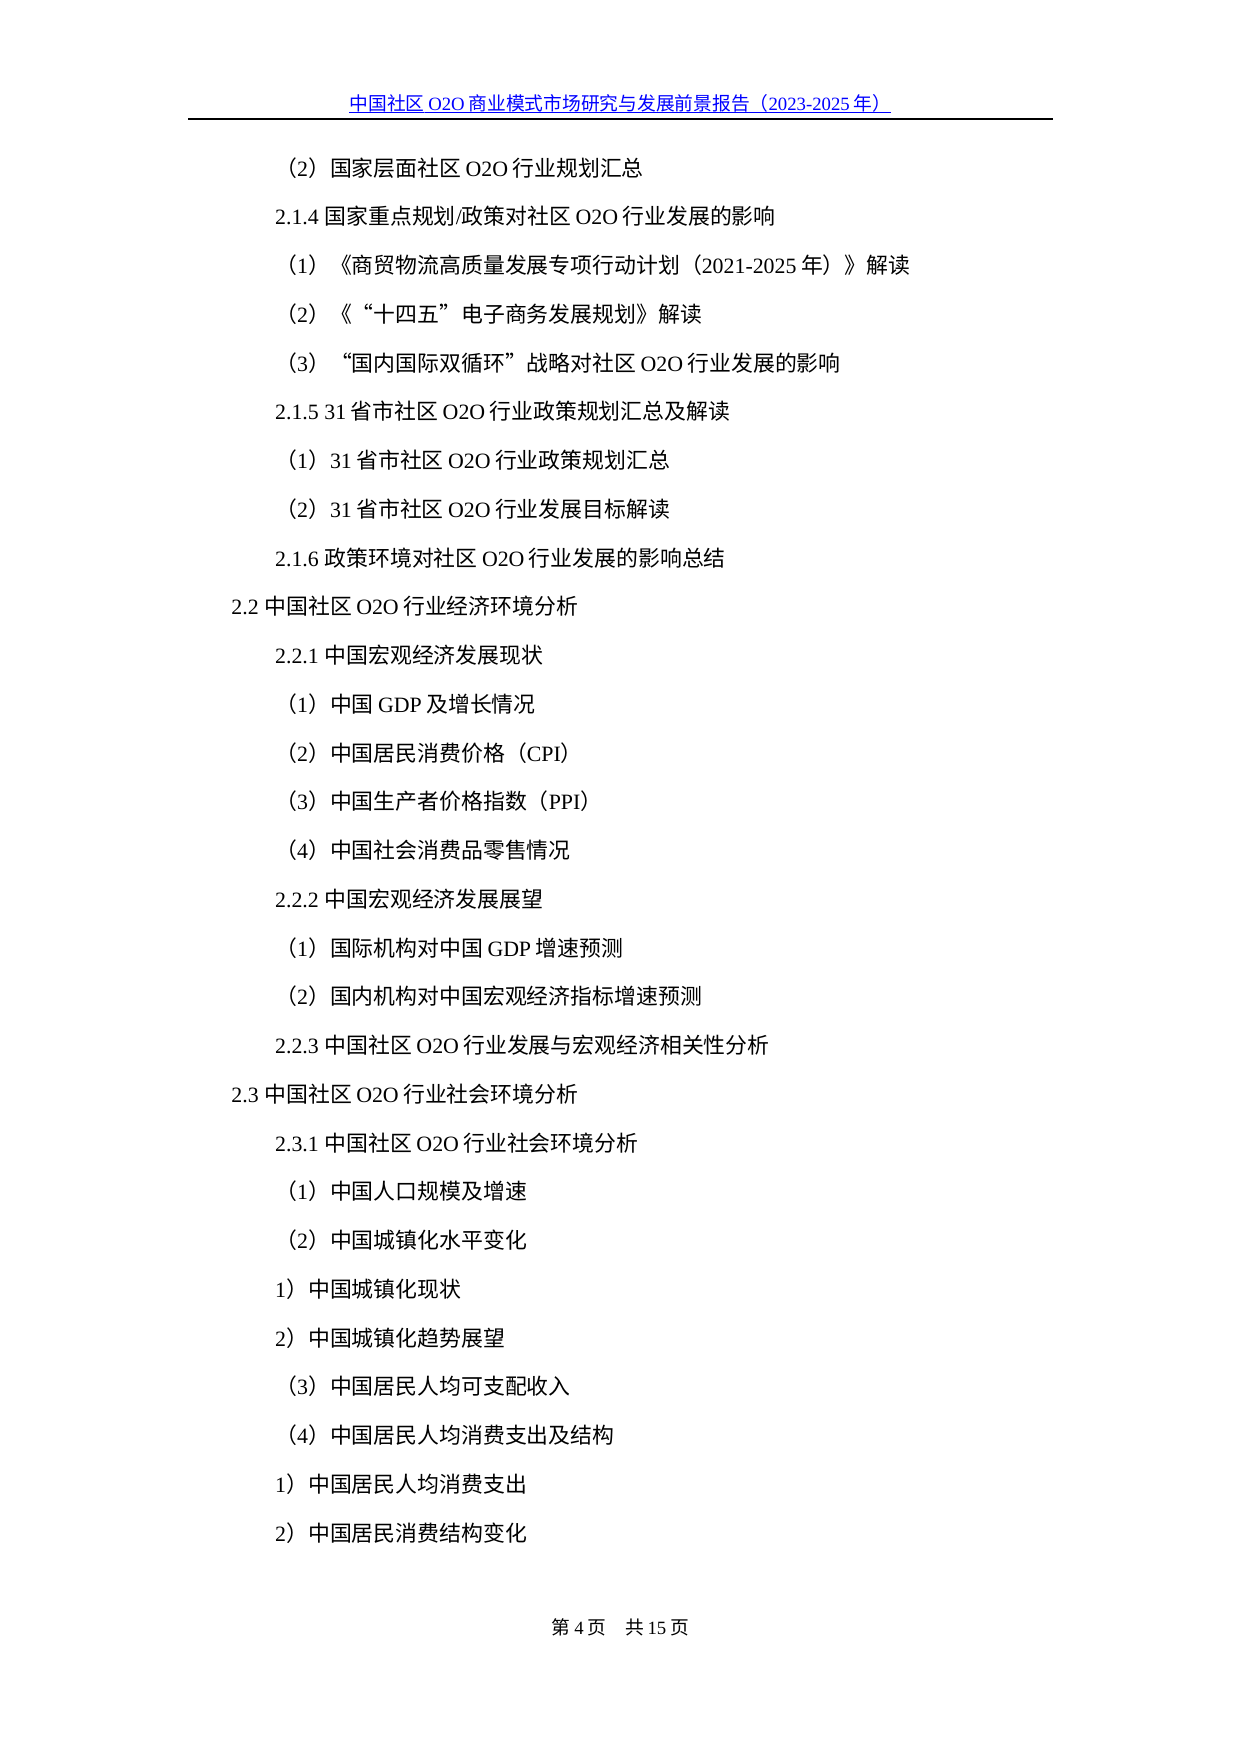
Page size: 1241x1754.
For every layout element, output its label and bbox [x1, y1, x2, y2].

text [187, 150, 1053, 1548]
